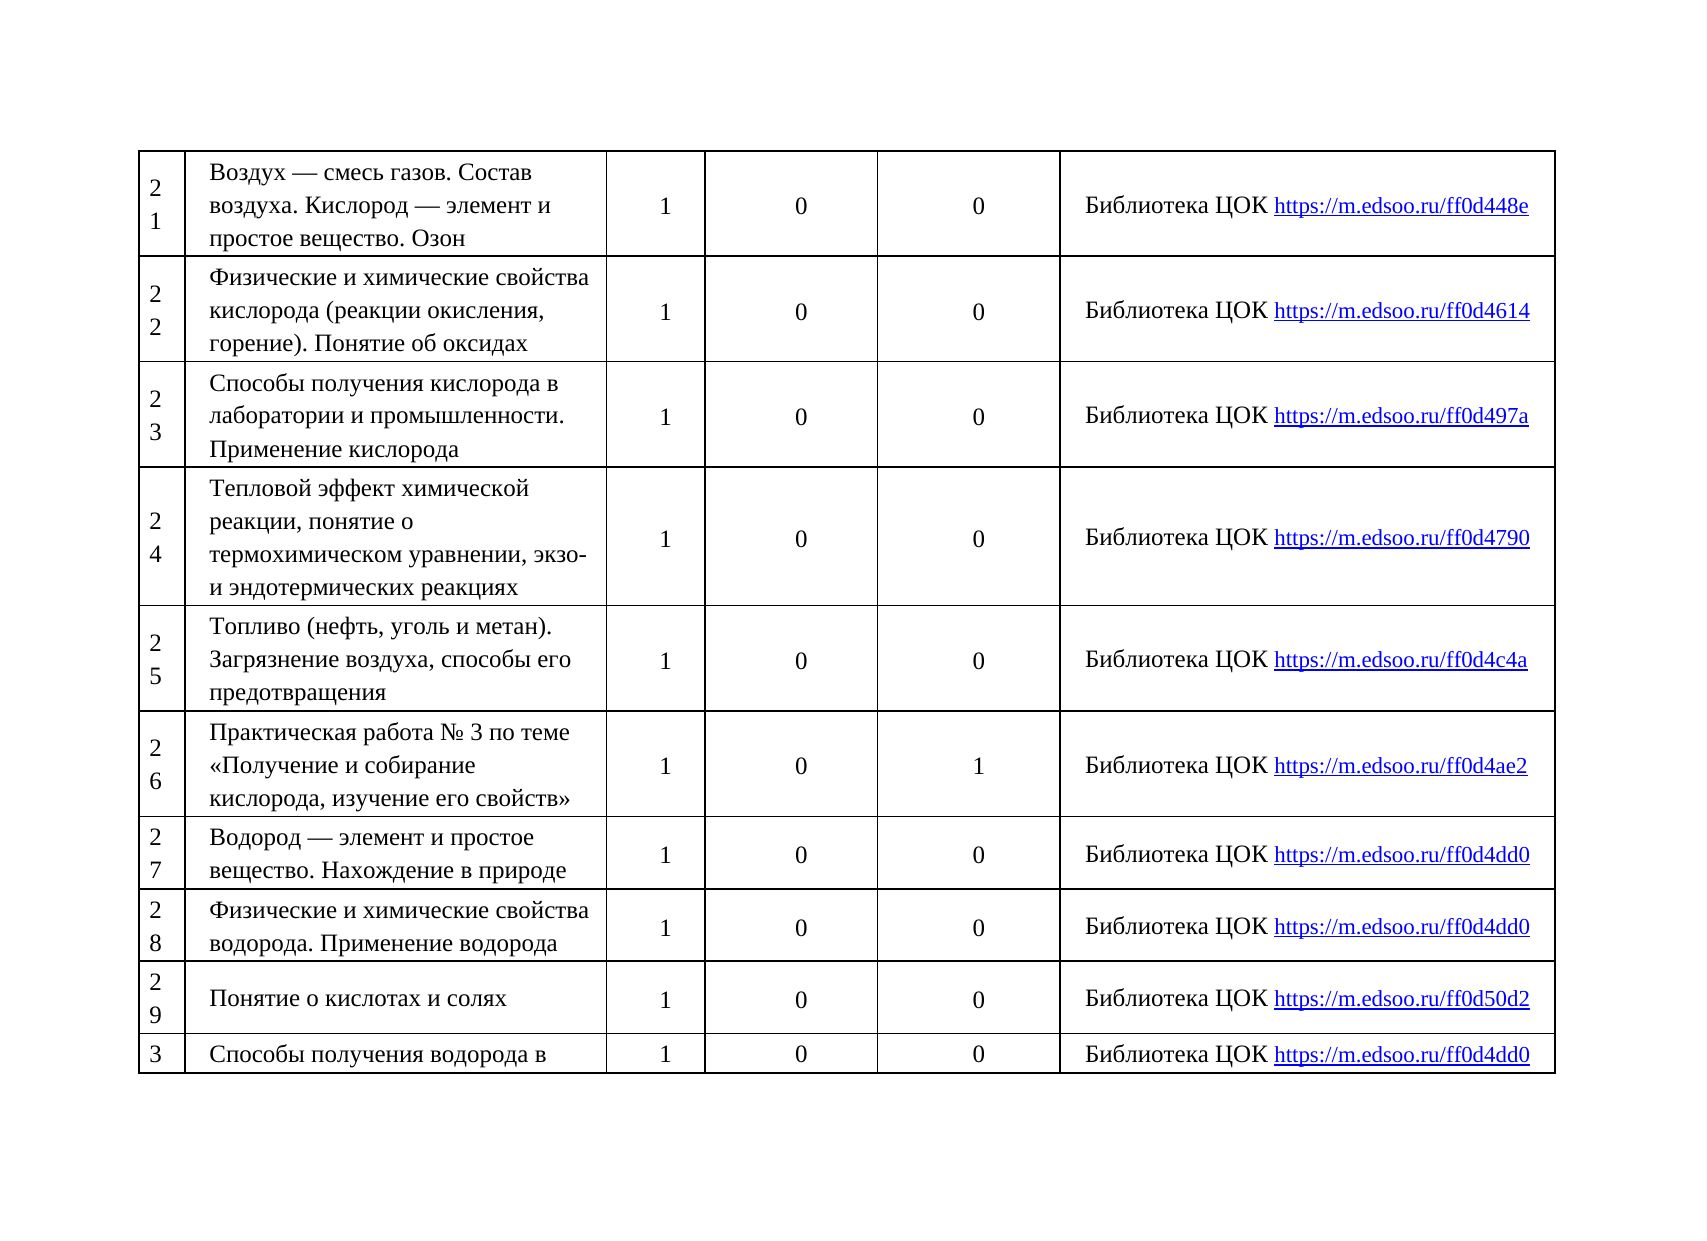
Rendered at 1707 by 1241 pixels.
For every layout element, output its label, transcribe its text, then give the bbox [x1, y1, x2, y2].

table_cell 0 [706, 152, 877, 255]
table_cell Библиотека ЦОК https://m.edsoo.ru/ff0d448e [1061, 152, 1554, 255]
table_cell 27 [140, 817, 184, 888]
table_cell 26 [140, 712, 184, 816]
table_cell 0 [706, 890, 877, 960]
table_cell 1 [607, 468, 704, 605]
table_cell 0 [878, 890, 1059, 960]
table_cell 0 [706, 257, 877, 361]
table_cell Физические и химические свойства водорода. Применение водорода [186, 890, 606, 960]
table_cell Водород — элемент и простое вещество. Нахождение в природе [186, 817, 606, 888]
table_cell 0 [878, 1034, 1059, 1072]
table_cell Понятие о кислотах и солях [186, 962, 606, 1033]
table_cell 1 [607, 962, 704, 1033]
table_cell 0 [878, 152, 1059, 255]
table_cell 1 [607, 1034, 704, 1072]
table_cell Библиотека ЦОК https://m.edsoo.ru/ff0d4ae2 [1061, 712, 1554, 816]
table_cell 0 [706, 362, 877, 466]
table_cell Физические и химические свойства кислорода (реакции окисления, горение). Понятие об оксидах [186, 257, 606, 361]
table_cell Библиотека ЦОК https://m.edsoo.ru/ff0d4614 [1061, 257, 1554, 361]
table_cell 0 [878, 606, 1059, 710]
table_cell 30 [140, 1034, 184, 1072]
table_cell 29 [140, 962, 184, 1033]
table_cell 0 [706, 962, 877, 1033]
table_cell 0 [706, 712, 877, 816]
table_cell 24 [140, 468, 184, 605]
table_cell 1 [607, 257, 704, 361]
table_cell Библиотека ЦОК https://m.edsoo.ru/ff0d4dd0 [1061, 817, 1554, 888]
table_cell Топливо (нефть, уголь и метан). Загрязнение воздуха, способы его предотвращения [186, 606, 606, 710]
table_cell 1 [607, 817, 704, 888]
table_cell Библиотека ЦОК https://m.edsoo.ru/ff0d4c4a [1061, 606, 1554, 710]
table_cell 1 [607, 712, 704, 816]
table_cell 0 [706, 817, 877, 888]
table_cell 1 [607, 152, 704, 255]
table_cell Библиотека ЦОК https://m.edsoo.ru/ff0d50d2 [1061, 962, 1554, 1033]
table_cell 21 [140, 152, 184, 255]
table_cell 1 [607, 606, 704, 710]
table_cell 0 [878, 362, 1059, 466]
table_cell Практическая работа № 3 по теме «Получение и собирание кислорода, изучение его свойств» [186, 712, 606, 816]
table_cell 0 [878, 257, 1059, 361]
table_cell 1 [878, 712, 1059, 816]
table_cell 0 [878, 468, 1059, 605]
table_cell 0 [878, 962, 1059, 1033]
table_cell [1061, 1034, 1554, 1072]
table_cell Тепловой эффект химической реакции, понятие о термохимическом уравнении, экзо- и эндотермических реакциях [186, 468, 606, 605]
table_cell Библиотека ЦОК https://m.edsoo.ru/ff0d497a [1061, 362, 1554, 466]
table_cell 22 [140, 257, 184, 361]
table_cell 0 [706, 1034, 877, 1072]
table_cell Библиотека ЦОК https://m.edsoo.ru/ff0d4dd0 [1061, 890, 1554, 960]
table_cell Воздух — смесь газов. Состав воздуха. Кислород — элемент и простое вещество. Озон [186, 152, 606, 255]
table_cell 28 [140, 890, 184, 960]
table_cell 1 [607, 362, 704, 466]
table_cell 0 [706, 468, 877, 605]
table_cell 0 [878, 817, 1059, 888]
table_cell Способы получения кислорода в лаборатории и промышленности. Применение кислорода [186, 362, 606, 466]
table_cell 0 [706, 606, 877, 710]
table_cell 25 [140, 606, 184, 710]
table_cell Библиотека ЦОК https://m.edsoo.ru/ff0d4790 [1061, 468, 1554, 605]
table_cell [186, 1034, 606, 1072]
table_cell 23 [140, 362, 184, 466]
table_cell 1 [607, 890, 704, 960]
